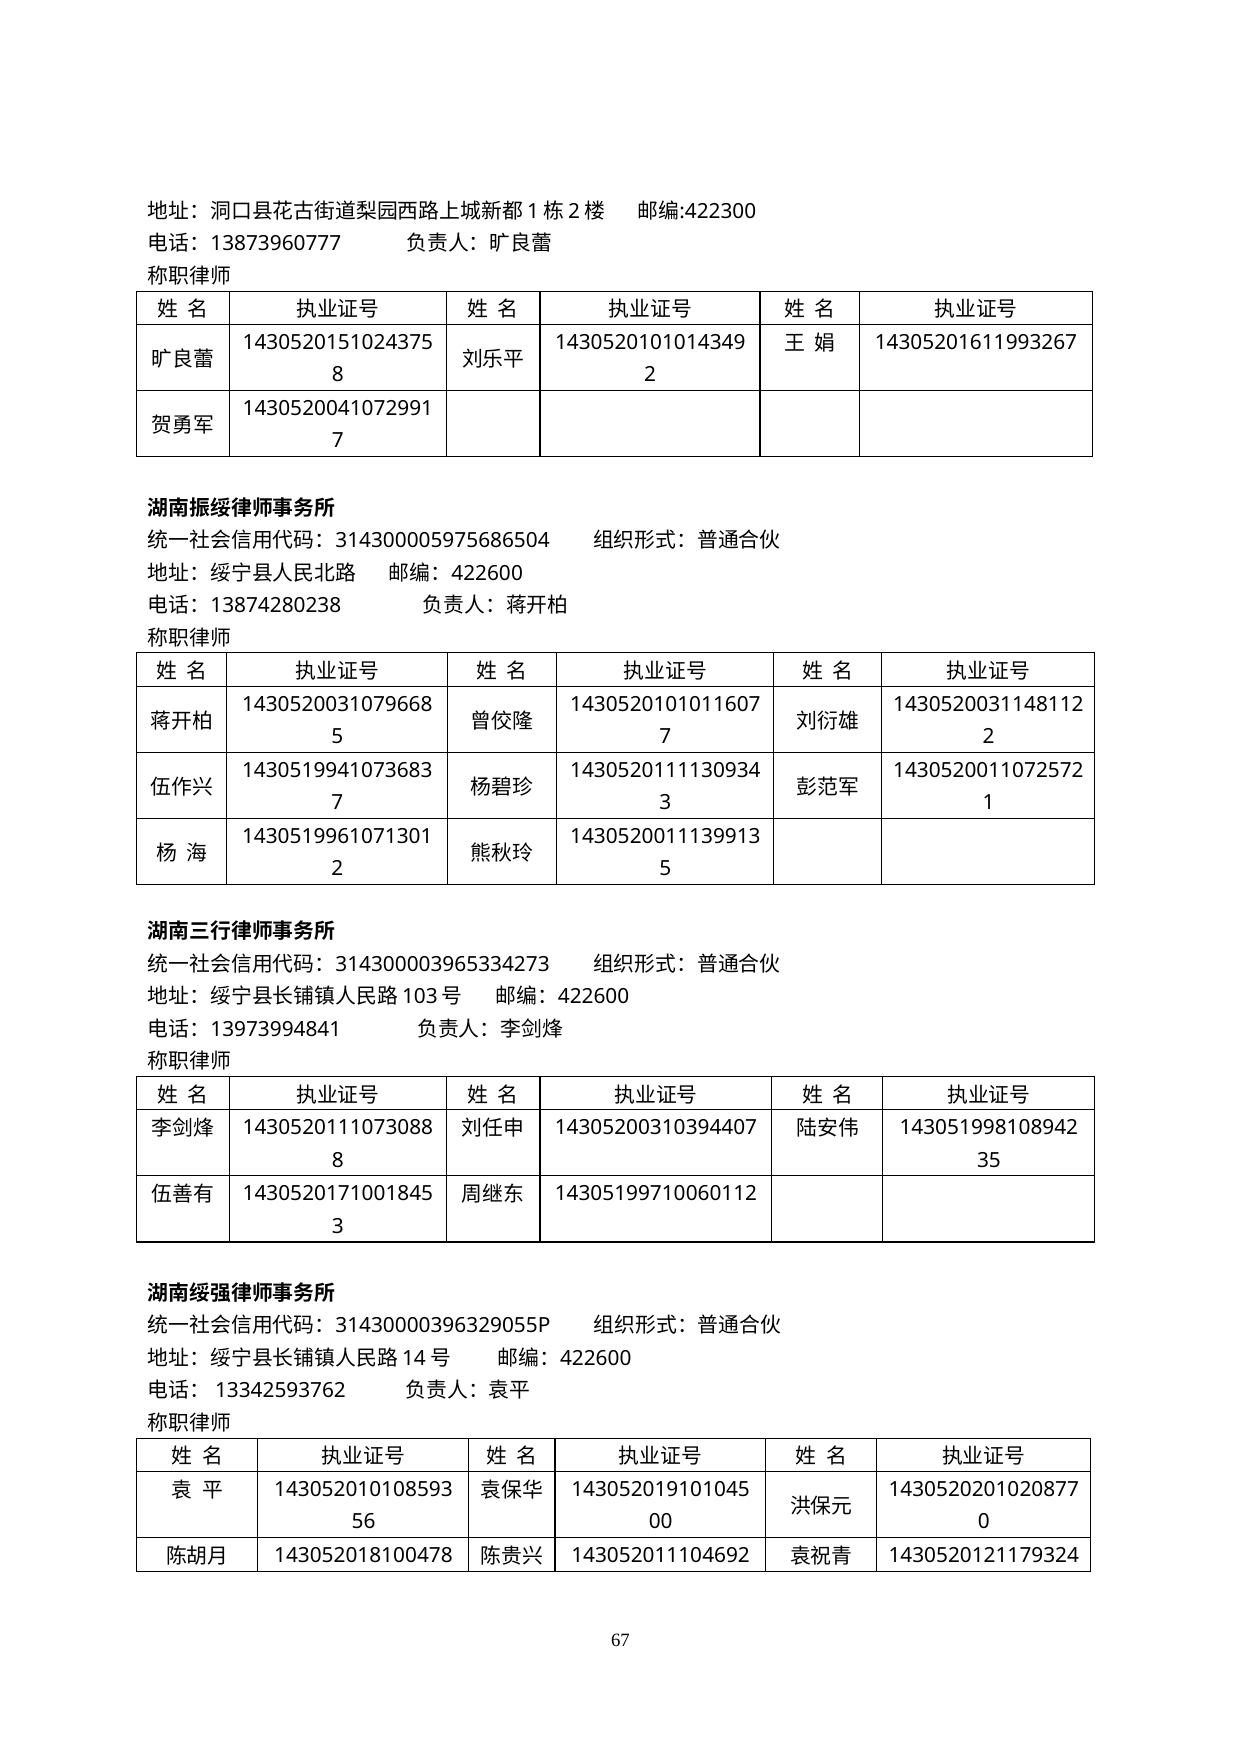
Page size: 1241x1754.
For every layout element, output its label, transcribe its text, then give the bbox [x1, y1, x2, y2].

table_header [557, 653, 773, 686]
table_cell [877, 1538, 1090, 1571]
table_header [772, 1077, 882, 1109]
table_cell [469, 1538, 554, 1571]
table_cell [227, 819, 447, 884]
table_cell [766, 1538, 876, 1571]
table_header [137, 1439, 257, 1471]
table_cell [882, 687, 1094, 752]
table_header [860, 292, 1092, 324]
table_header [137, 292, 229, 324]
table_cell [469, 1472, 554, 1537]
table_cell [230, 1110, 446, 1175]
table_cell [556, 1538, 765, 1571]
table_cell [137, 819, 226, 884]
text 统一社会信用代码：314300003965334273 组织形式：普通合伙 [148, 946, 1093, 978]
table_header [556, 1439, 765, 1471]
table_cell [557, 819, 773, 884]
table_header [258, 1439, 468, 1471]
text 称职律师 [148, 1043, 1093, 1076]
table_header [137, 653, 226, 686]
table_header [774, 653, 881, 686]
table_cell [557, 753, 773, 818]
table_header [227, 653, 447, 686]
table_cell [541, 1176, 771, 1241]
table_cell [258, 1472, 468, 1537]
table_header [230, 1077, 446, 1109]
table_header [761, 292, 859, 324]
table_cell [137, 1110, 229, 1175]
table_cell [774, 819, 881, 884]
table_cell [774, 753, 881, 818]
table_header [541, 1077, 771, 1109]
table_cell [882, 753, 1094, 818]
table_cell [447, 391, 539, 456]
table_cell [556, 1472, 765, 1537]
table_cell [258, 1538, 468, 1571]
text 湖南三行律师事务所 [148, 913, 1093, 946]
text 电话：13874280238 负责人：蒋开柏 [148, 587, 1093, 620]
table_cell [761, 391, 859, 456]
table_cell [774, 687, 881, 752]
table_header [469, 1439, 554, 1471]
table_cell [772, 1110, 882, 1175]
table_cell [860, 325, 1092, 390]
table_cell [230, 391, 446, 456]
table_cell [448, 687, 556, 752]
text 称职律师 [148, 620, 1093, 652]
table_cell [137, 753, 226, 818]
text 电话： 13342593762 负责人：袁平 [148, 1372, 1093, 1405]
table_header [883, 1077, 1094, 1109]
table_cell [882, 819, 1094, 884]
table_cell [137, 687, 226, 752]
text 称职律师 [148, 258, 1093, 291]
text 地址：绥宁县人民北路 邮编：422600 [148, 555, 1093, 587]
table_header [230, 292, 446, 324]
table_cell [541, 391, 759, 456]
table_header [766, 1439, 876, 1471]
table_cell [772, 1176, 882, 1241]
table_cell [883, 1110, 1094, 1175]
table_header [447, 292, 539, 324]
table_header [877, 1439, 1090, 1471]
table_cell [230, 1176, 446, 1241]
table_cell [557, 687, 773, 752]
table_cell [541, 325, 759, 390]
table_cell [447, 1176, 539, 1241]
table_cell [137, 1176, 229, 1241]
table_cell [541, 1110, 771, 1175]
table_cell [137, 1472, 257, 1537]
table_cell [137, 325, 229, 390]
text 地址：绥宁县长铺镇人民路14号 邮编：422600 [148, 1340, 1093, 1372]
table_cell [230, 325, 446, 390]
text 统一社会信用代码：31430000396329055P 组织形式：普通合伙 [148, 1307, 1093, 1340]
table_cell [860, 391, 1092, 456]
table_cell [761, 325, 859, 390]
text 地址：洞口县花古街道梨园西路上城新都1栋2楼 邮编:422300 [148, 193, 1093, 226]
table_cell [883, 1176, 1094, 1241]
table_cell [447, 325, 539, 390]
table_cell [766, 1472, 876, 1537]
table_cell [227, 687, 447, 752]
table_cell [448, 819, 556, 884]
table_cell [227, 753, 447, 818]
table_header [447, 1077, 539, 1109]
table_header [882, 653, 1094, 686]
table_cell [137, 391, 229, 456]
text 统一社会信用代码：314300005975686504 组织形式：普通合伙 [148, 522, 1093, 555]
text 电话：13973994841 负责人：李剑烽 [148, 1011, 1093, 1043]
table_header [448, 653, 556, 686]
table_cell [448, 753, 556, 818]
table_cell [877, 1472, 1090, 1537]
text 称职律师 [148, 1405, 1093, 1437]
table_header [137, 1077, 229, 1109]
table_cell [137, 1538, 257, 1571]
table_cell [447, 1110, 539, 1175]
text 湖南绥强律师事务所 [148, 1275, 1093, 1307]
text 湖南振绥律师事务所 [148, 490, 1093, 522]
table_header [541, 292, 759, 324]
text 地址：绥宁县长铺镇人民路103号 邮编：422600 [148, 978, 1093, 1011]
text 电话：13873960777 负责人：旷良蕾 [148, 226, 1093, 258]
